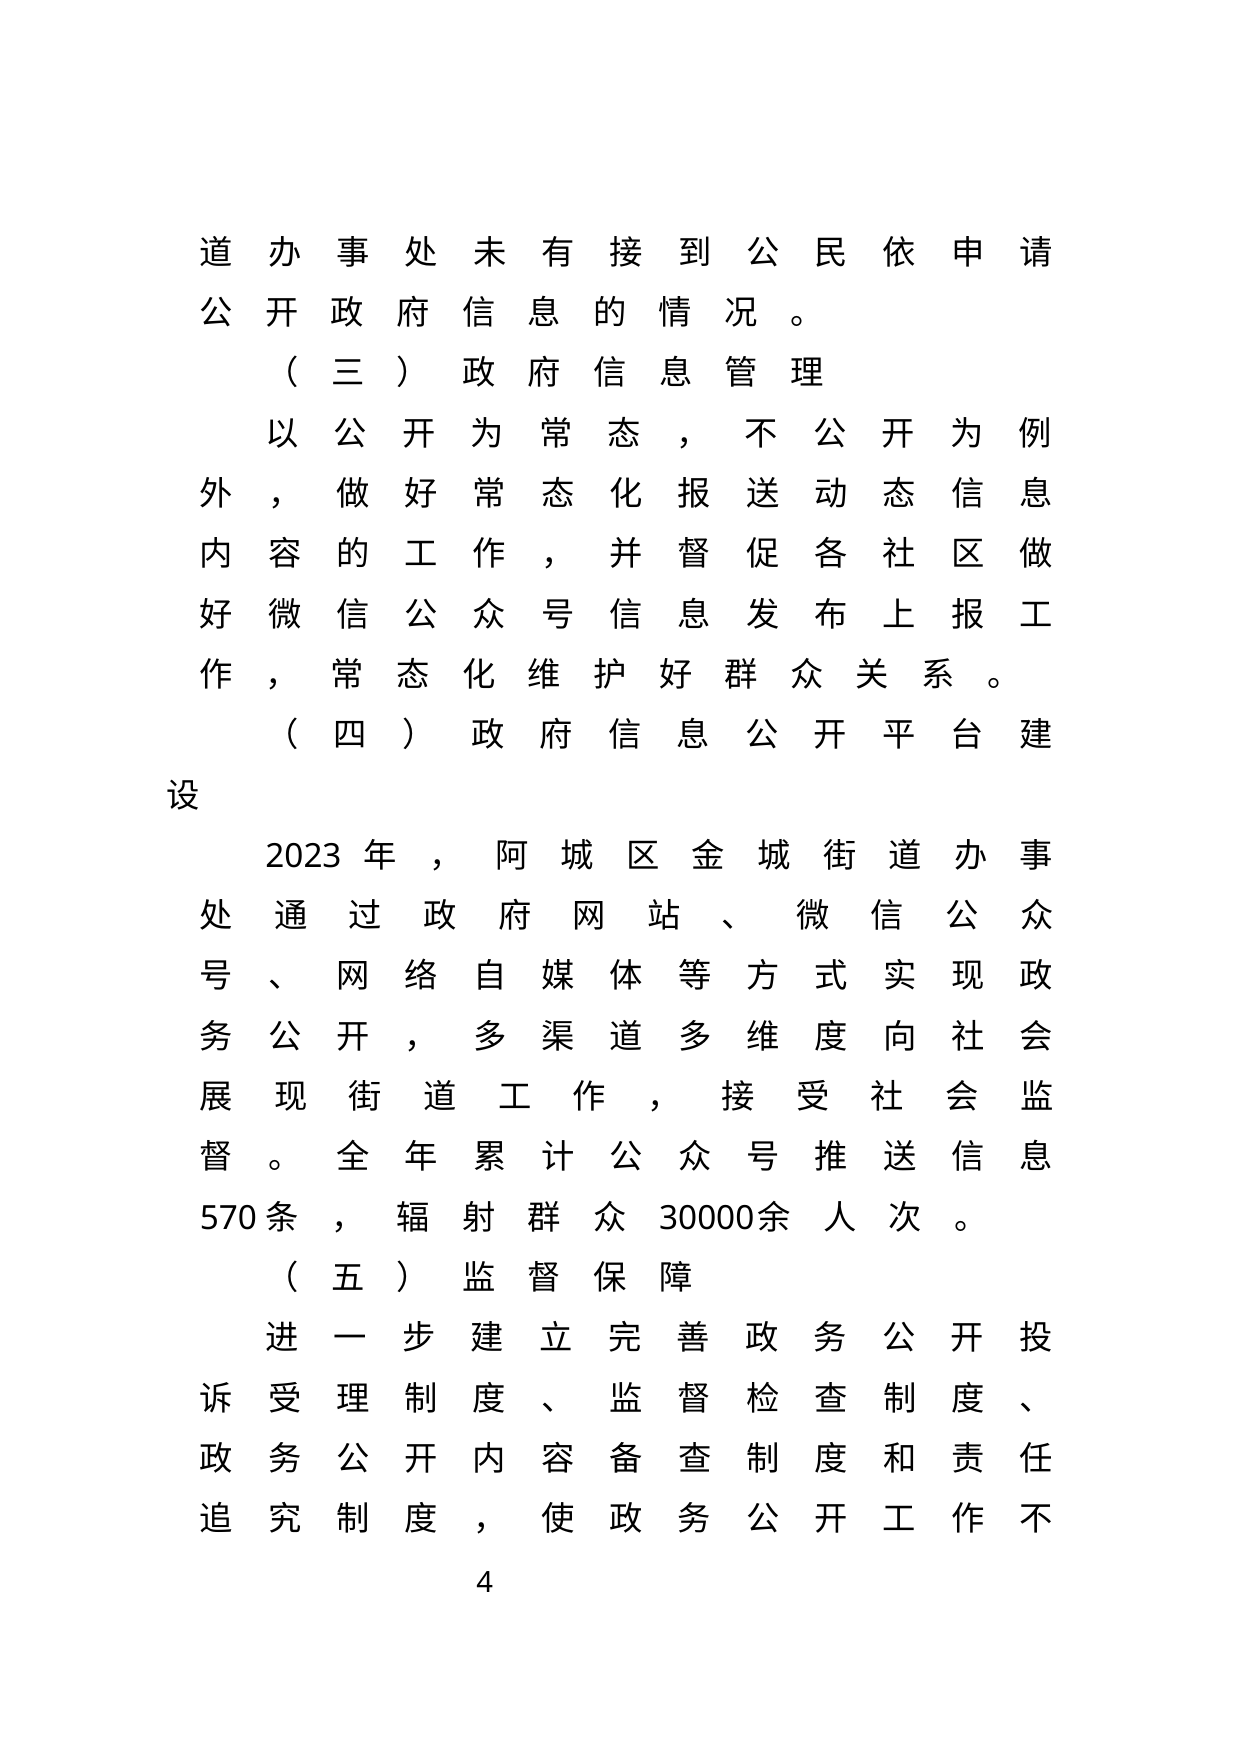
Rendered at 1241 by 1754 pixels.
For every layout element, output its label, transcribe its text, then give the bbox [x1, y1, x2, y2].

text （五）监督保障 [167, 1245, 1085, 1305]
text （三）政府信息管理 [167, 340, 1085, 400]
text 以公开为常态，不公开为例外，做好常态化报送动态信息内容的工作，并督促各社区做好微信公众号信息发布上报工作，常态化维护好群众关系。 [170, 400, 1085, 702]
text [170, 1305, 1085, 1546]
text （四）政府信息公开平台建设 [167, 702, 1085, 823]
text 2023年，阿城区金城街道办事处通过政府网站、微信公众号、网络自媒体等方式实现政务公开，多渠道多维度向社会展现街道工作，接受社会监督。全年累计公众号推送信息570条，辐射群众30000余人次。 [170, 823, 1085, 1245]
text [170, 219, 1085, 340]
